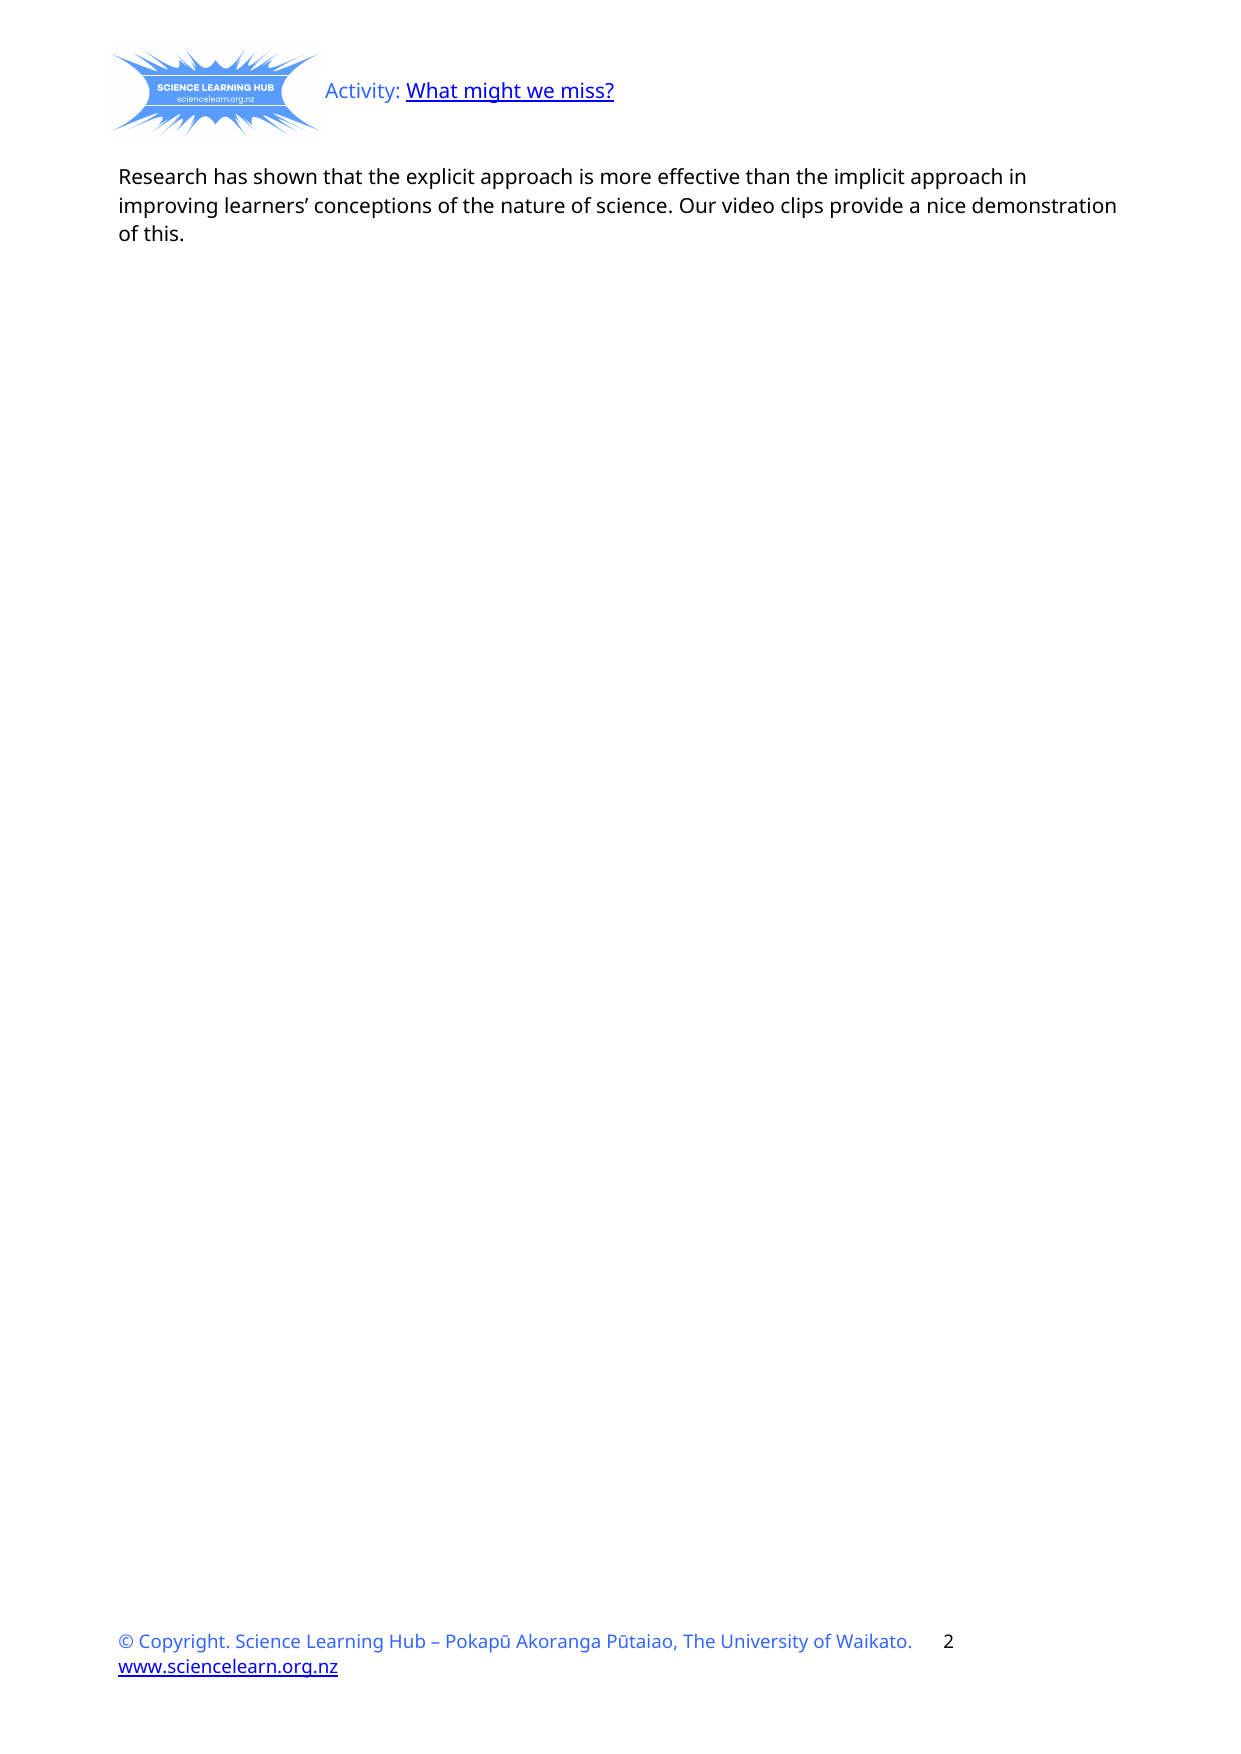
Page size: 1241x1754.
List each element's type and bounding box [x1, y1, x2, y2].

picture [109, 46, 322, 138]
text [118, 162, 1122, 248]
